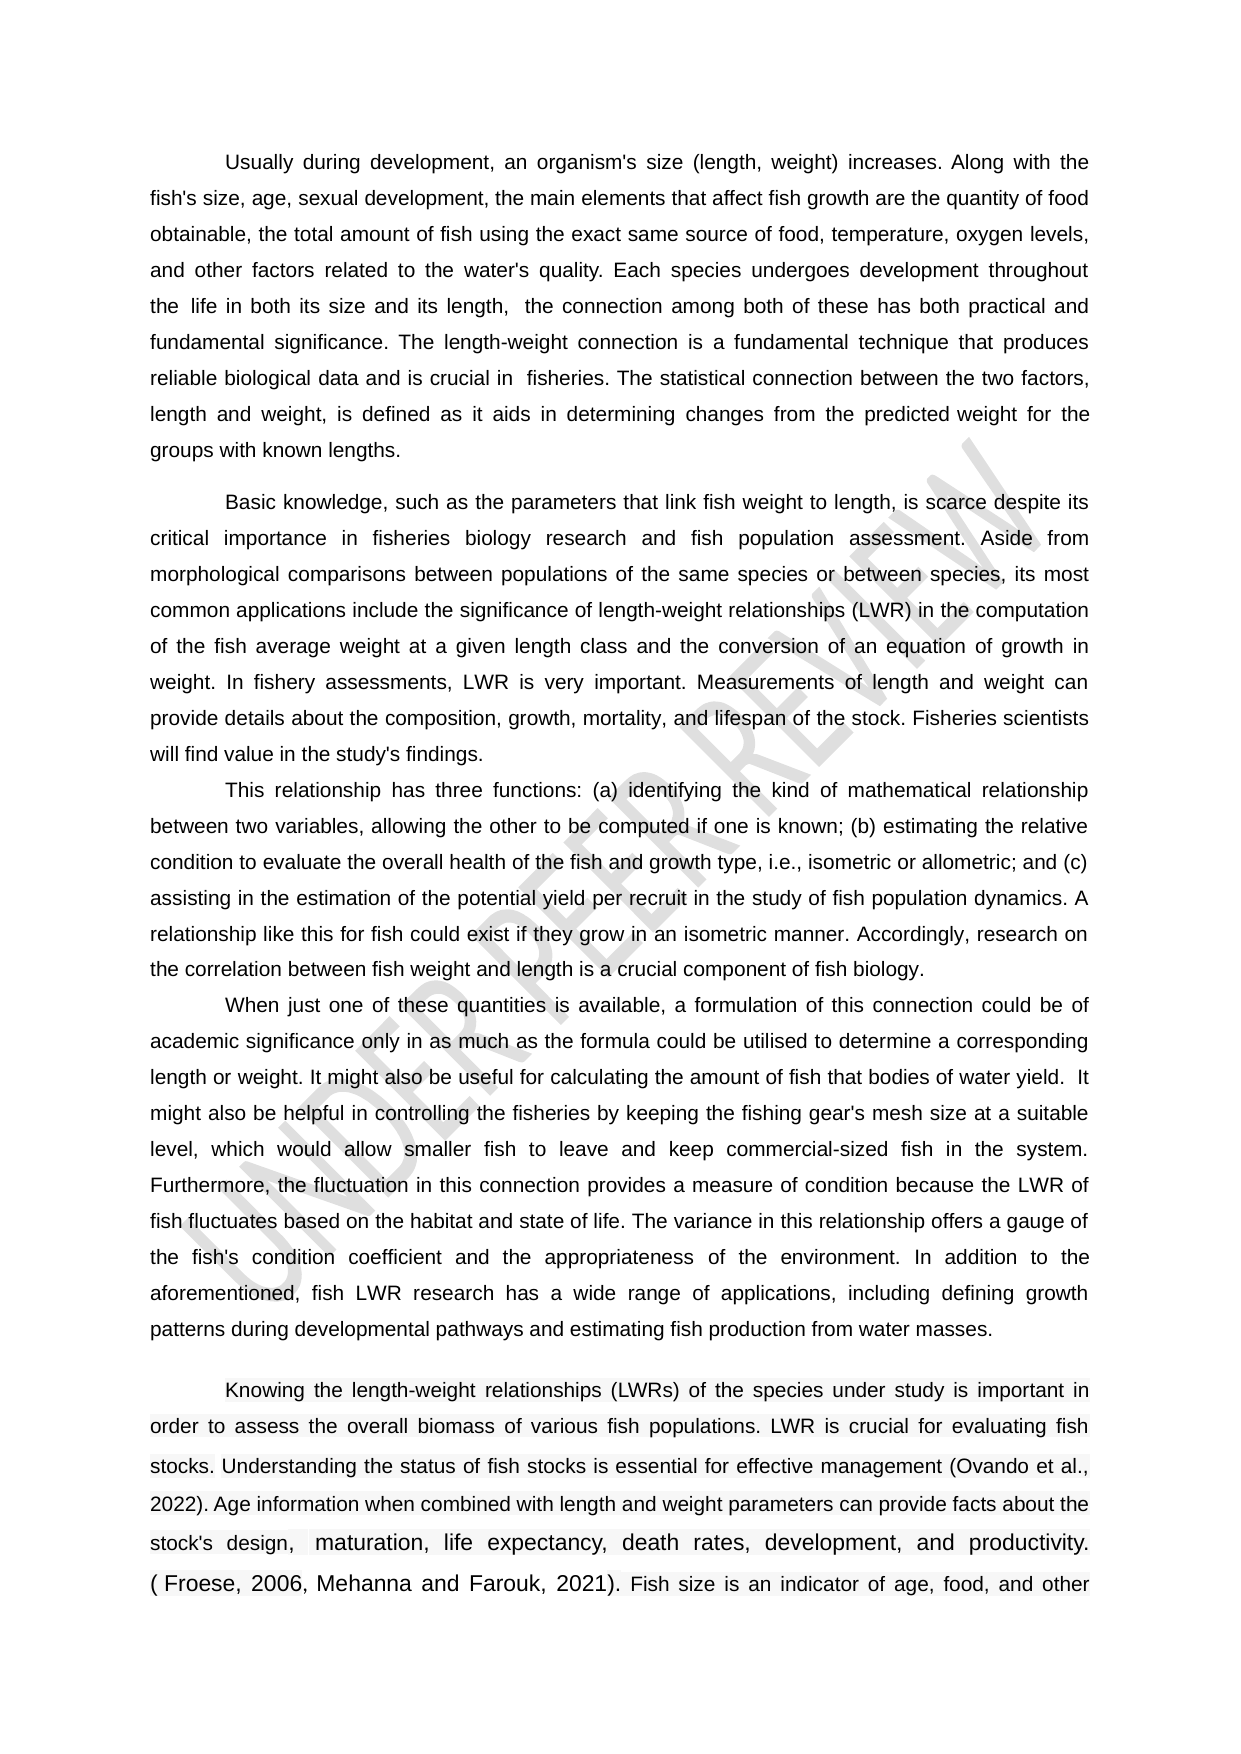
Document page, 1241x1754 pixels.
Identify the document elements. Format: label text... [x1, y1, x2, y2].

text When just one of these quantities is available, a formulation of this connection could be of academic significance only in as much as the formula could be utilised to determine a corresponding length or weight. It might also be useful for calculating the amount of fish that bodies of water yield. It might also be helpful in controlling the fisheries by keeping the fishing gear's mesh size at a suitable level, which would allow smaller fish to leave and keep commercial-sized fish in the system. Furthermore, the fluctuation in this connection provides a measure of condition because the LWR of fish fluctuates based on the habitat and state of life. The variance in this relationship offers a gauge of the fish's condition coefficient and the appropriateness of the environment. In addition to the aforementioned, fish LWR research has a wide range of applications, including defining growth patterns during developmental pathways and estimating fish production from water masses. [150, 993, 1090, 1341]
text Basic knowledge, such as the parameters that link fish weight to length, is scarce despite its critical importance in fisheries biology research and fish population assessment. Aside from morphological comparisons between populations of the same species or between species, its most common applications include the significance of length-weight relationships (LWR) in the computation of the fish average weight at a given length class and the conversion of an equation of growth in weight. In fishery assessments, LWR is very important. Measurements of length and weight can provide details about the composition, growth, mortality, and lifespan of the stock. Fisheries scientists will find value in the study's findings. [150, 490, 1090, 766]
text This relationship has three functions: (a) identifying the kind of mathematical relationship between two variables, allowing the other to be computed if one is known; (b) estimating the relative condition to evaluate the overall health of the fish and growth type, i.e., isometric or allometric; and (c) assisting in the estimation of the potential yield per recruit in the study of fish population dynamics. A relationship like this for fish could exist if they grow in an isometric manner. Accordingly, research on the correlation between fish weight and length is a crucial component of fish biology. [150, 778, 1090, 981]
text Usually during development, an organism's size (length, weight) increases. Along with the fish's size, age, sexual development, the main elements that affect fish growth are the quantity of food obtainable, the total amount of fish using the exact same source of food, temperature, oxygen levels, and other factors related to the water's quality. Each species undergoes development throughout the life in both its size and its length, the connection among both of these has both practical and fundamental significance. The length-weight connection is a fundamental technique that produces reliable biological data and is crucial in fisheries. The statistical connection between the two factors, length and weight, is defined as it aids in determining changes from the predicted weight for the groups with known lengths. [150, 150, 1090, 461]
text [150, 1515, 1090, 1597]
